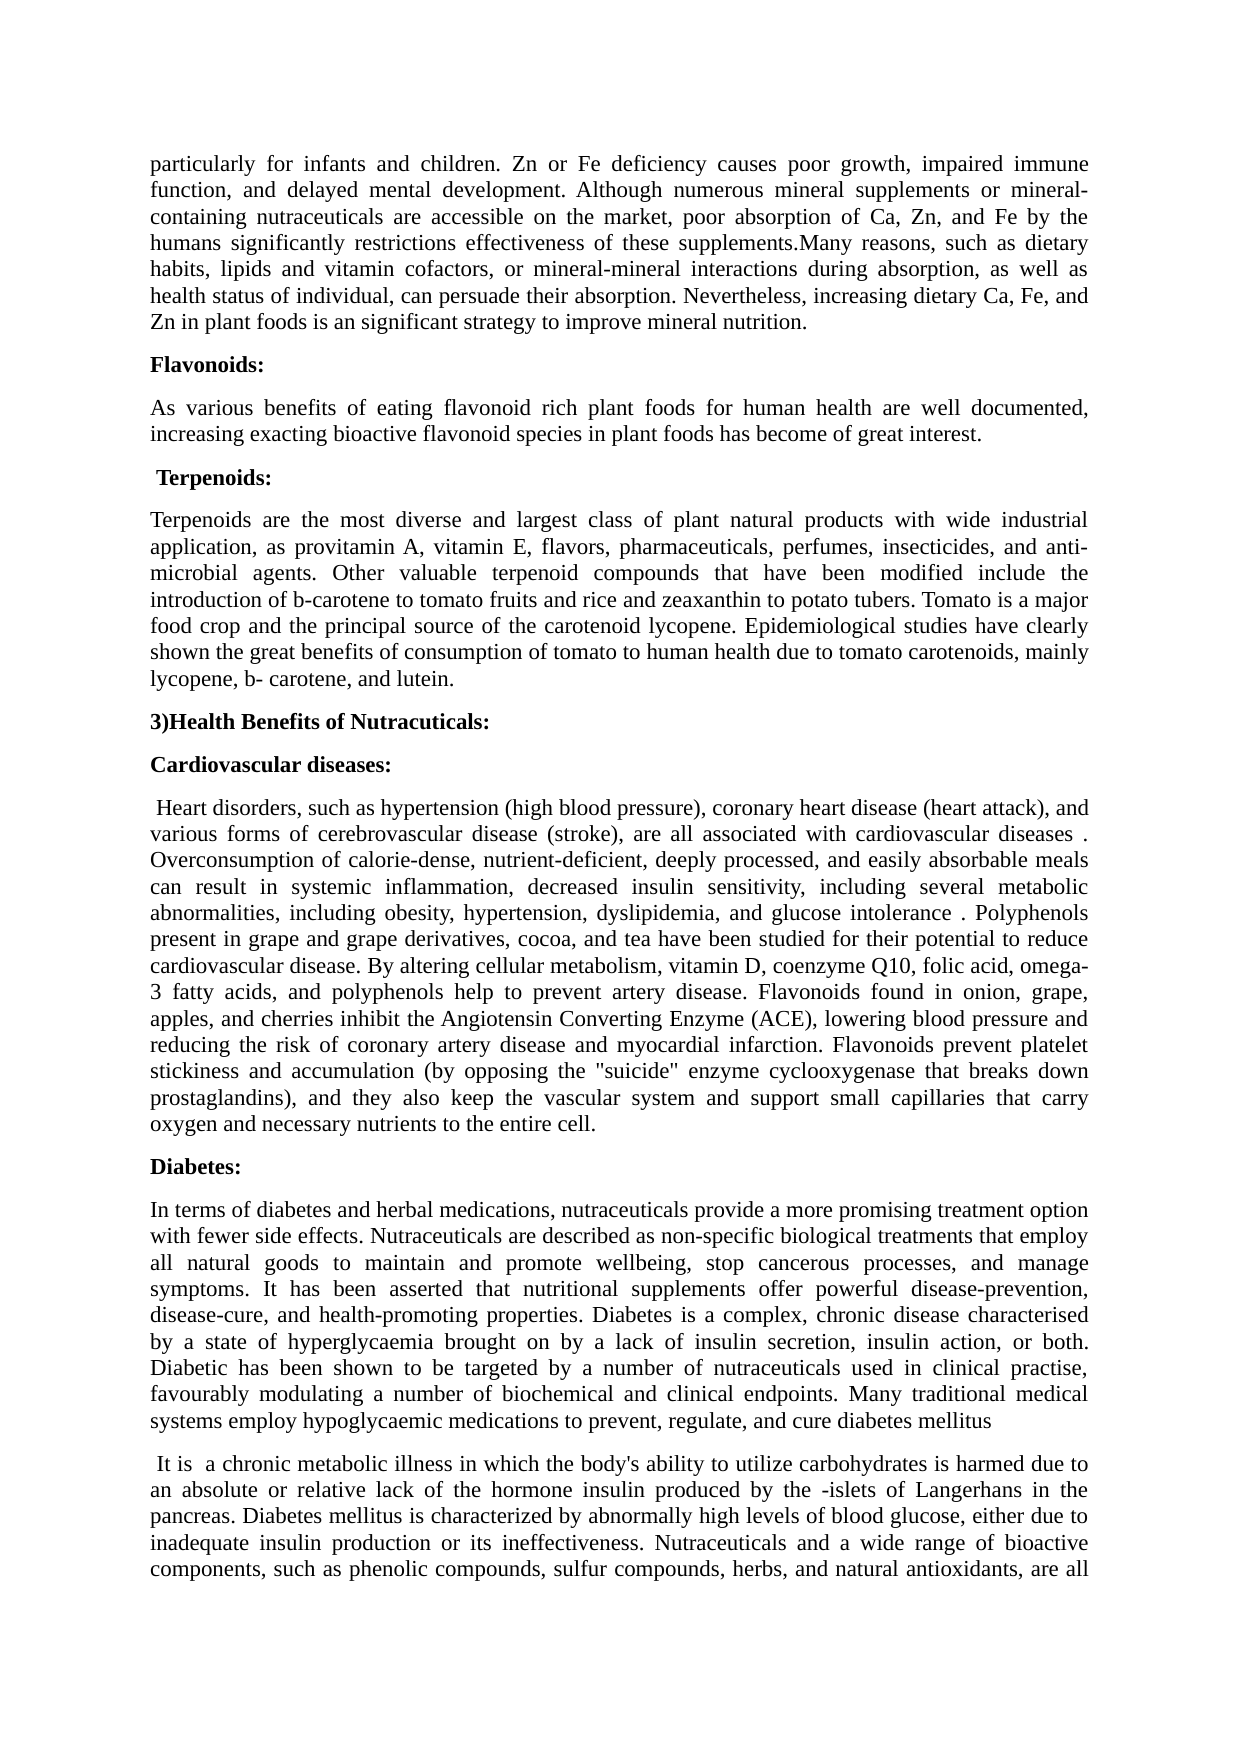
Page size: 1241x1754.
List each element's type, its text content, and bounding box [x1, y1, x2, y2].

text Diabetes: [150, 1153, 1090, 1179]
text Terpenoids: [150, 463, 1090, 490]
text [150, 1450, 1090, 1582]
text Heart disorders, such as hypertension (high blood pressure), coronary heart disease (heart attack), and various forms of cerebrovascular disease (stroke), are all associated with cardiovascular diseases . Overconsumption of calorie-dense, nutrient-deficient, deeply processed, and easily absorbable meals can result in systemic inflammation, decreased insulin sensitivity, including several metabolic abnormalities, including obesity, hypertension, dyslipidemia, and glucose intolerance . Polyphenols present in grape and grape derivatives, cocoa, and tea have been studied for their potential to reduce cardiovascular disease. By altering cellular metabolism, vitamin D, coenzyme Q10, folic acid, omega-3 fatty acids, and polyphenols help to prevent artery disease. Flavonoids found in onion, grape, apples, and cherries inhibit the Angiotensin Converting Enzyme (ACE), lowering blood pressure and reducing the risk of coronary artery disease and myocardial infarction. Flavonoids prevent platelet stickiness and accumulation (by opposing the "suicide" enzyme cyclooxygenase that breaks down prostaglandins), and they also keep the vascular system and support small capillaries that carry oxygen and necessary nutrients to the entire cell. [150, 794, 1090, 1136]
text As various benefits of eating flavonoid rich plant foods for human health are well documented, increasing exacting bioactive flavonoid species in plant foods has become of great interest. [150, 394, 1090, 447]
text 3)Health Benefits of Nutracuticals: [150, 708, 1090, 734]
text In terms of diabetes and herbal medications, nutraceuticals provide a more promising treatment option with fewer side effects. Nutraceuticals are described as non-specific biological treatments that employ all natural goods to maintain and promote wellbeing, stop cancerous processes, and manage symptoms. It has been asserted that nutritional supplements offer powerful disease-prevention, disease-cure, and health-promoting properties. Diabetes is a complex, chronic disease characterised by a state of hyperglycaemia brought on by a lack of insulin secretion, insulin action, or both. Diabetic has been shown to be targeted by a number of nutraceuticals used in clinical practise, favourably modulating a number of biochemical and clinical endpoints. Many traditional medical systems employ hypoglycaemic medications to prevent, regulate, and cure diabetes mellitus [150, 1196, 1090, 1433]
text Flavonoids: [150, 351, 1090, 377]
text Cardiovascular diseases: [150, 751, 1090, 777]
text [150, 150, 1090, 334]
text Terpenoids are the most diverse and largest class of plant natural products with wide industrial application, as provitamin A, vitamin E, flavors, pharmaceuticals, perfumes, insecticides, and anti-microbial agents. Other valuable terpenoid compounds that have been modified include the introduction of b-carotene to tomato fruits and rice and zeaxanthin to potato tubers. Tomato is a major food crop and the principal source of the carotenoid lycopene. Epidemiological studies have clearly shown the great benefits of consumption of tomato to human health due to tomato carotenoids, mainly lycopene, b- carotene, and lutein. [150, 507, 1090, 691]
